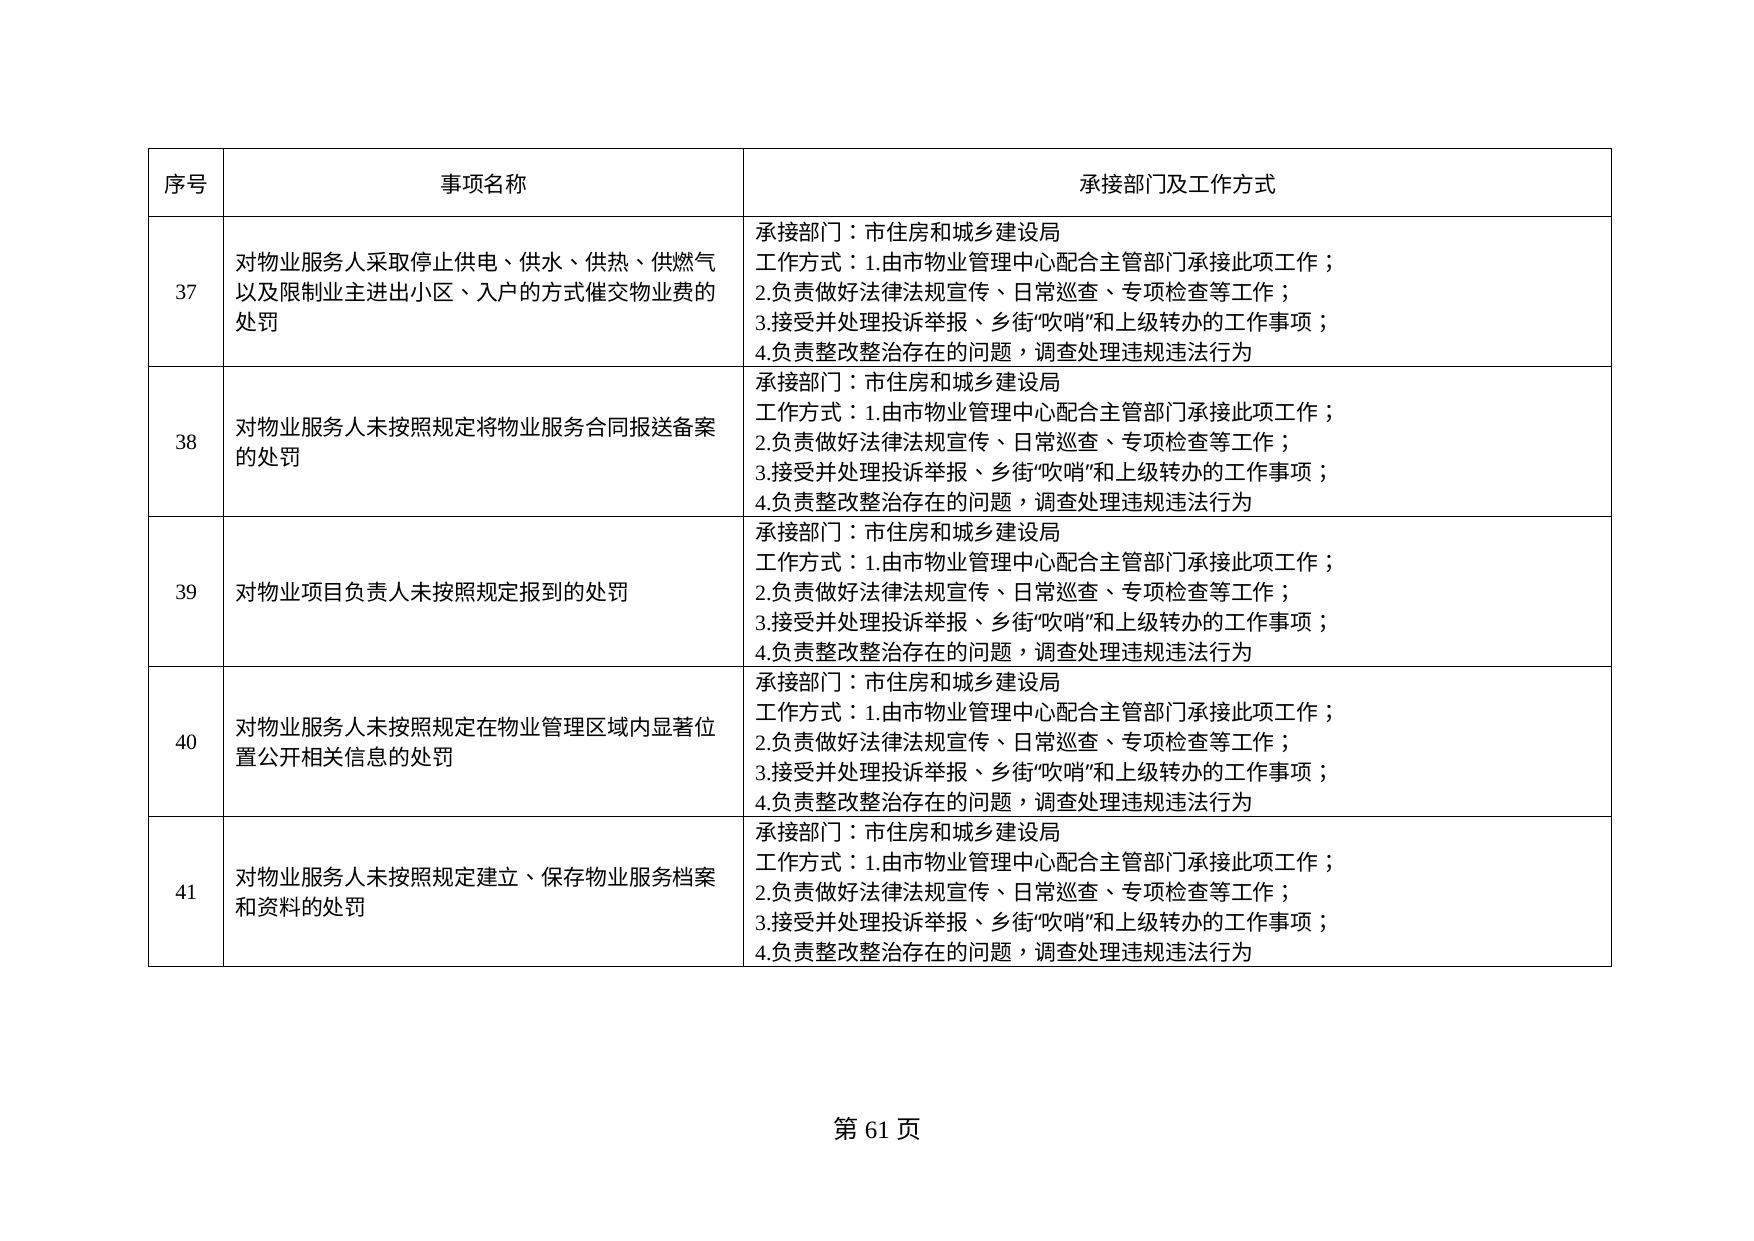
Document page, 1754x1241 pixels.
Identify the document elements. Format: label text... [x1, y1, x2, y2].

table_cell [744, 817, 1611, 966]
table_cell 对物业服务人未按照规定在物业管理区域内显著位置公开相关信息的处罚 [224, 667, 743, 816]
table_cell 39 [149, 517, 223, 666]
table_header 承接部门及工作方式 [744, 149, 1611, 216]
table_cell 37 [149, 217, 223, 366]
table_cell 对物业项目负责人未按照规定报到的处罚 [224, 517, 743, 666]
table_header 序号 [149, 149, 223, 216]
table_cell 对物业服务人未按照规定建立、保存物业服务档案和资料的处罚 [224, 817, 743, 966]
table_cell 承接部门：市住房和城乡建设局 工作方式：1.由市物业管理中心配合主管部门承接此项工作； 2.负责做好法律法规宣传、日常巡查、专项检查等工作； 3.接受并处理投诉举报、乡街“吹哨”和上级转办的工作事项； 4.负责整改整治存在的问题，调查处理违规违法行为 [744, 367, 1611, 516]
table_cell 对物业服务人未按照规定将物业服务合同报送备案的处罚 [224, 367, 743, 516]
table_cell 40 [149, 667, 223, 816]
table_cell 41 [149, 817, 223, 966]
table_cell 38 [149, 367, 223, 516]
table_cell 承接部门：市住房和城乡建设局 工作方式：1.由市物业管理中心配合主管部门承接此项工作； 2.负责做好法律法规宣传、日常巡查、专项检查等工作； 3.接受并处理投诉举报、乡街“吹哨”和上级转办的工作事项； 4.负责整改整治存在的问题，调查处理违规违法行为 [744, 517, 1611, 666]
table_header 事项名称 [224, 149, 743, 216]
table_cell 承接部门：市住房和城乡建设局 工作方式：1.由市物业管理中心配合主管部门承接此项工作； 2.负责做好法律法规宣传、日常巡查、专项检查等工作； 3.接受并处理投诉举报、乡街“吹哨”和上级转办的工作事项； 4.负责整改整治存在的问题，调查处理违规违法行为 [744, 667, 1611, 816]
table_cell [744, 217, 1611, 366]
table_cell 对物业服务人采取停止供电、供水、供热、供燃气以及限制业主进出小区、入户的方式催交物业费的处罚 [224, 217, 743, 366]
